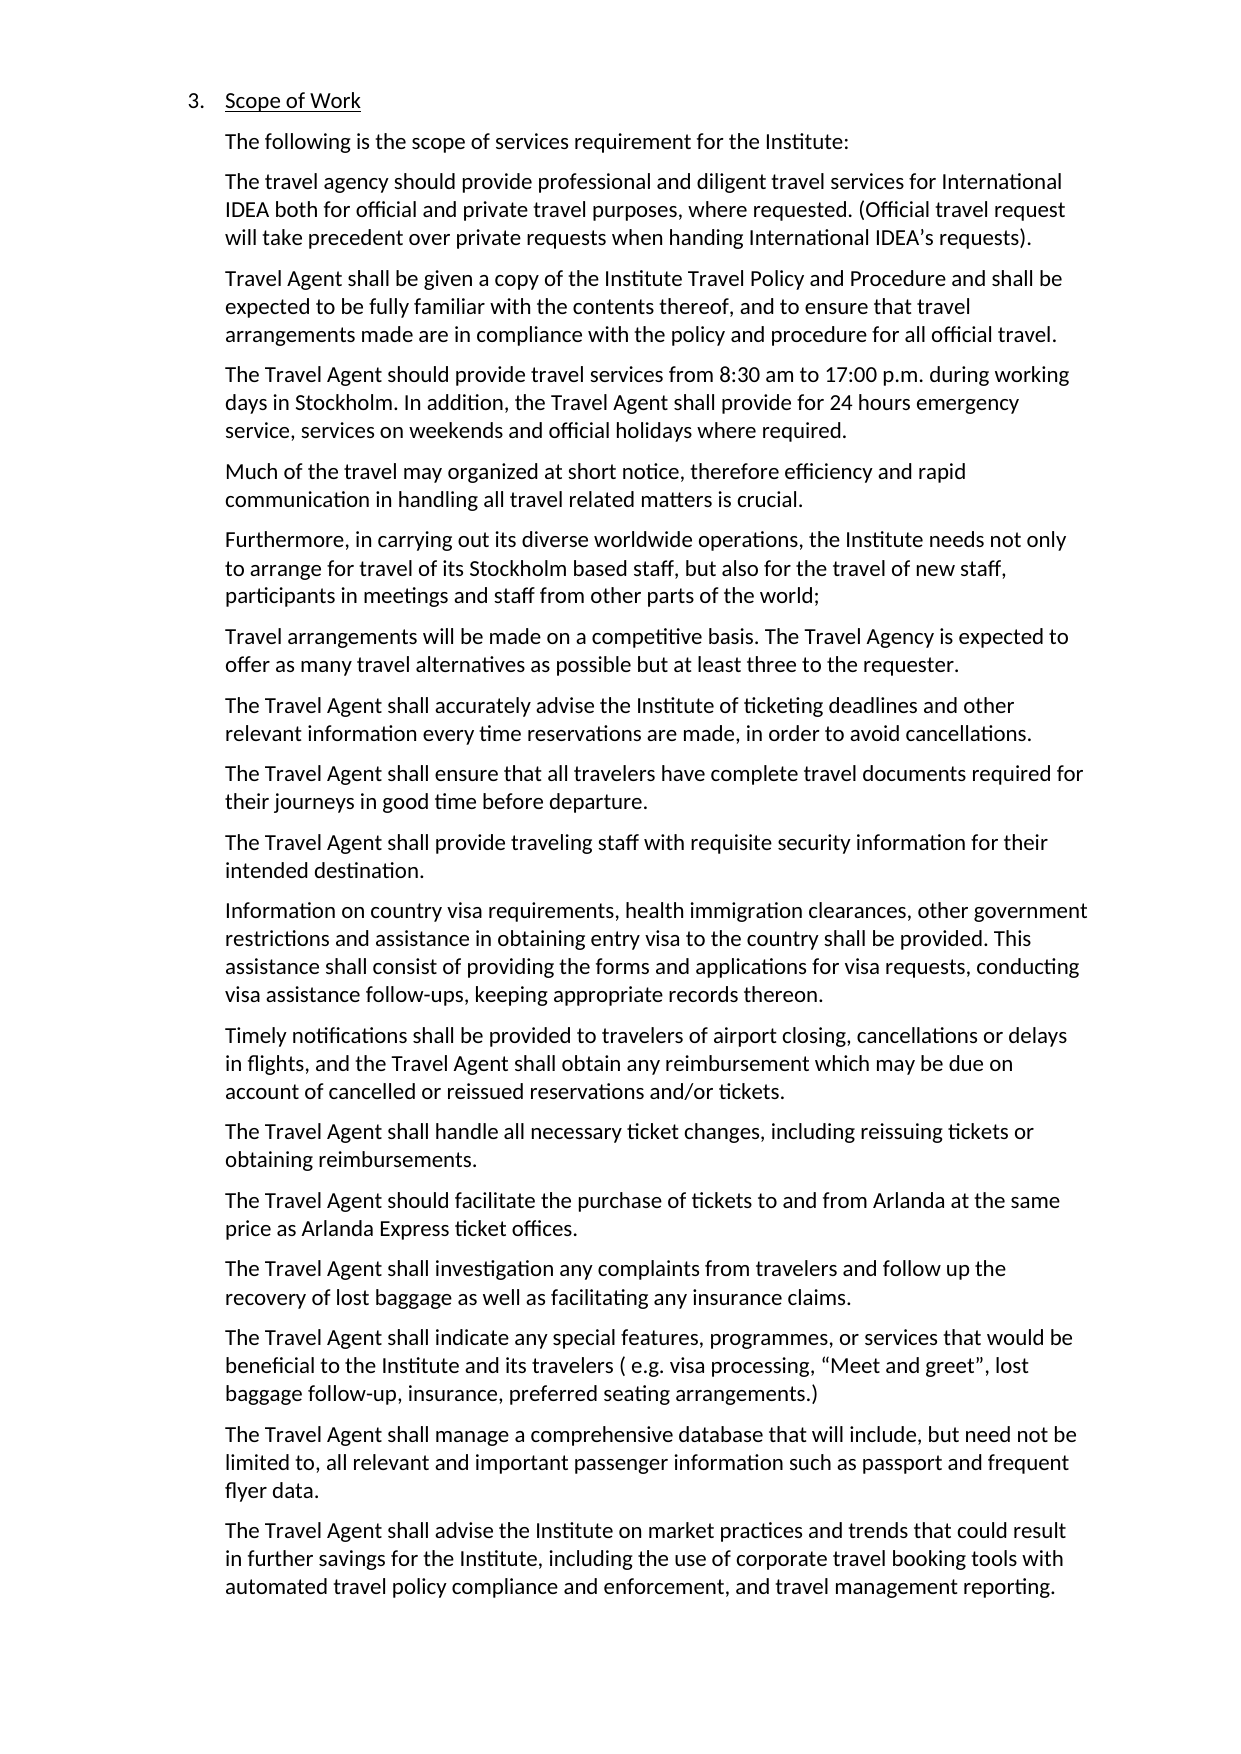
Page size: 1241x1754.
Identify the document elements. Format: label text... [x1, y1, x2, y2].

text The Travel Agent shall manage a comprehensive database that will include, but need not be limited to, all relevant and important passenger information such as passport and frequent flyer data. [225, 1420, 1090, 1504]
text The following is the scope of services requirement for the Institute: [225, 127, 1090, 155]
text The Travel Agent should provide travel services from 8:30 am to 17:00 p.m. during working days in Stockholm. In addition, the Travel Agent shall provide for 24 hours emergency service, services on weekends and official holidays where required. [225, 361, 1090, 444]
list Scope of Work [187, 86, 1090, 114]
text The Travel Agent shall ensure that all travelers have complete travel documents required for their journeys in good time before departure. [225, 759, 1090, 815]
text Timely notifications shall be provided to travelers of airport closing, cancellations or delays in flights, and the Travel Agent shall obtain any reimbursement which may be due on account of cancelled or reissued reservations and/or tickets. [225, 1021, 1090, 1105]
text Information on country visa requirements, health immigration clearances, other government restrictions and assistance in obtaining entry visa to the country shall be provided. This assistance shall consist of providing the forms and applications for visa requests, conducting visa assistance follow-ups, keeping appropriate records thereon. [225, 896, 1090, 1008]
text The Travel Agent shall indicate any special features, programmes, or services that would be beneficial to the Institute and its travelers ( e.g. visa processing, “Meet and greet”, lost baggage follow-up, insurance, preferred seating arrangements.) [225, 1323, 1090, 1407]
text The Travel Agent should facilitate the purchase of tickets to and from Arlanda at the same price as Arlanda Express ticket offices. [225, 1186, 1090, 1242]
text The Travel Agent shall investigation any complaints from travelers and follow up the recovery of lost baggage as well as facilitating any insurance claims. [225, 1254, 1090, 1311]
text The Travel Agent shall advise the Institute on market practices and trends that could result in further savings for the Institute, including the use of corporate travel booking tools with automated travel policy compliance and enforcement, and travel management reporting. [225, 1516, 1090, 1600]
text Furthermore, in carrying out its diverse worldwide operations, the Institute needs not only to arrange for travel of its Stockholm based staff, but also for the travel of new staff, participants in meetings and staff from other parts of the world; [225, 526, 1090, 610]
text The Travel Agent shall handle all necessary ticket changes, including reissuing tickets or obtaining reimbursements. [225, 1117, 1090, 1173]
text The Travel Agent shall accurately advise the Institute of ticketing deadlines and other relevant information every time reservations are made, in order to avoid cancellations. [225, 691, 1090, 747]
text Travel Agent shall be given a copy of the Institute Travel Policy and Procedure and shall be expected to be fully familiar with the contents thereof, and to ensure that travel arrangements made are in compliance with the policy and procedure for all official travel. [225, 264, 1090, 348]
text Much of the travel may organized at short notice, therefore efficiency and rapid communication in handling all travel related matters is crucial. [225, 457, 1090, 513]
text Travel arrangements will be made on a competitive basis. The Travel Agency is expected to offer as many travel alternatives as possible but at least three to the requester. [225, 622, 1090, 678]
text The Travel Agent shall provide traveling staff with requisite security information for their intended destination. [225, 828, 1090, 884]
text The travel agency should provide professional and diligent travel services for International IDEA both for official and private travel purposes, where requested. (Official travel request will take precedent over private requests when handing International IDEA’s requests). [225, 167, 1090, 251]
